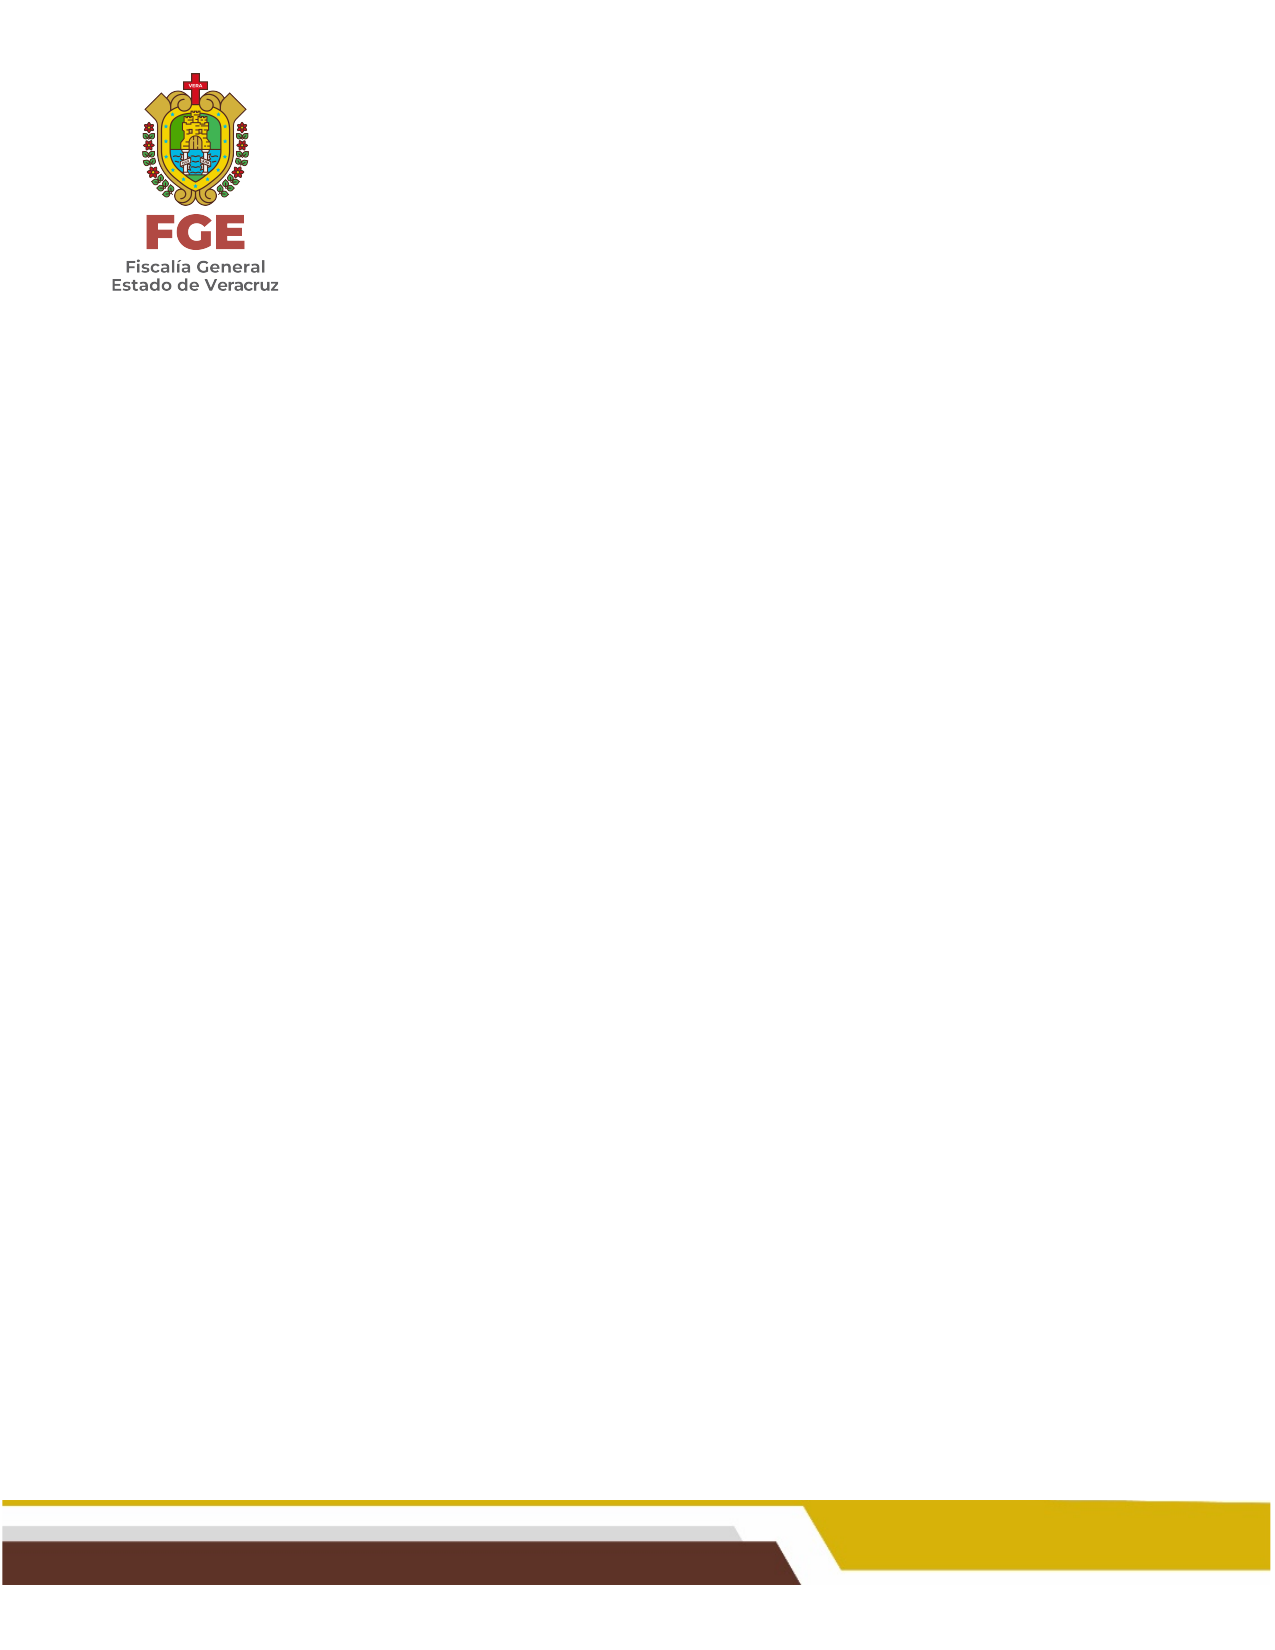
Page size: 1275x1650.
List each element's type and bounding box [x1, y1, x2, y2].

picture [0, 1500, 1271, 1584]
picture [112, 73, 279, 291]
